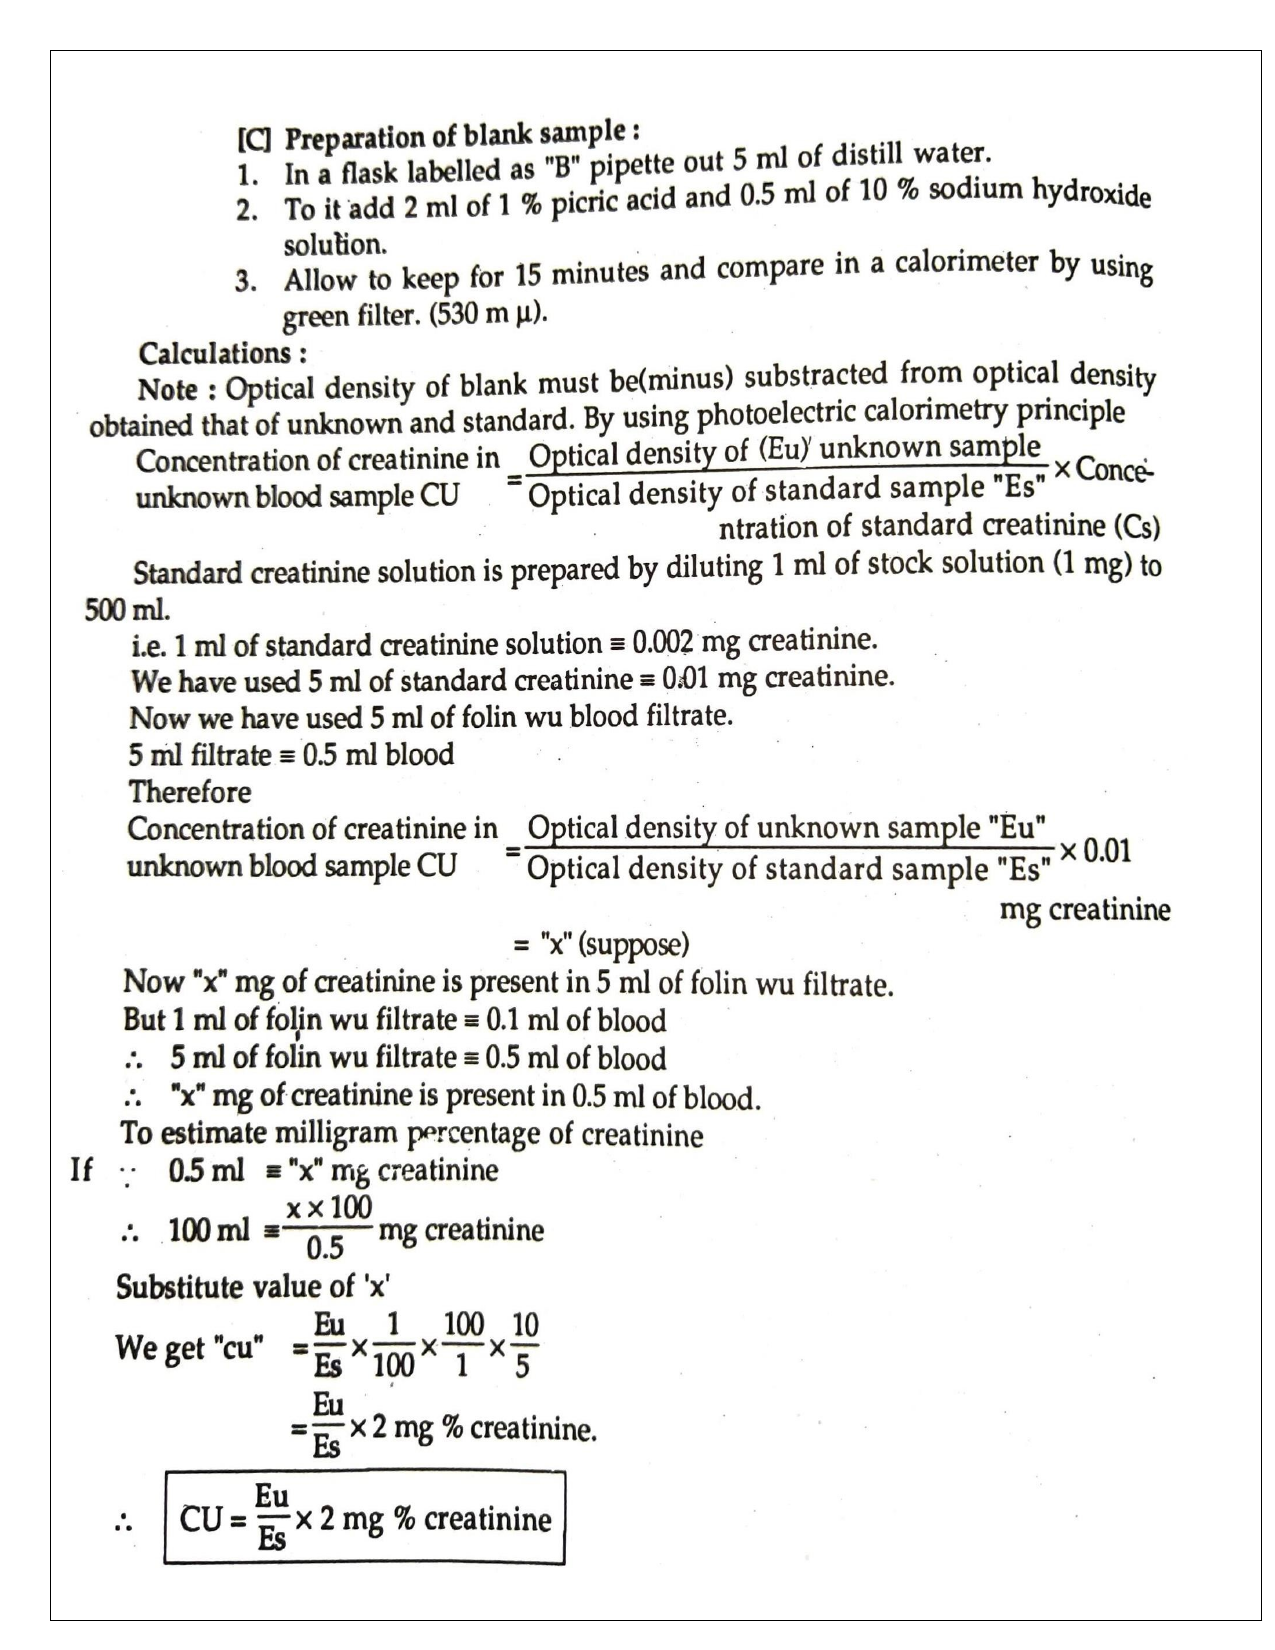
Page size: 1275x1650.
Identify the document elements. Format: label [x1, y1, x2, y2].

picture [62, 108, 1189, 1573]
